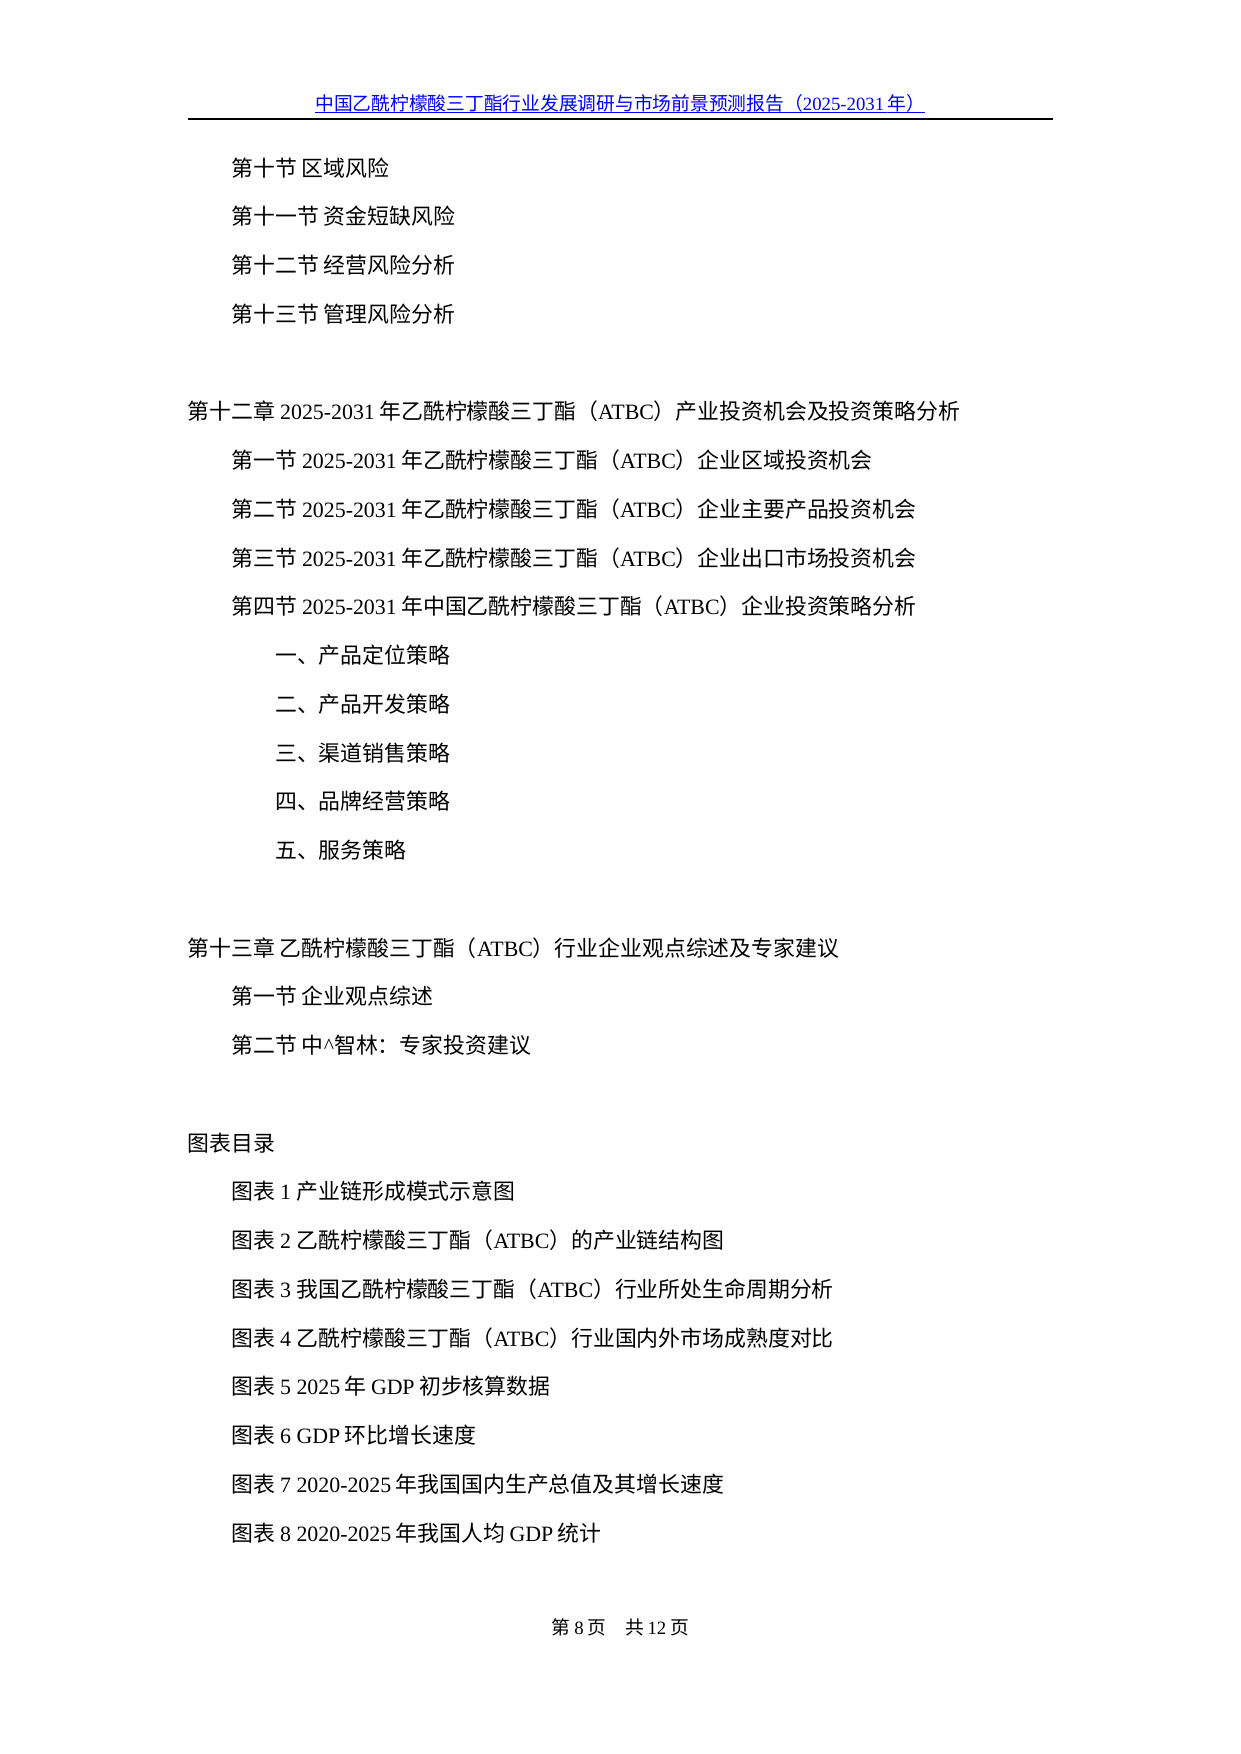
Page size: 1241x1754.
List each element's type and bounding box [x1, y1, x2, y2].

text [187, 150, 1053, 1548]
